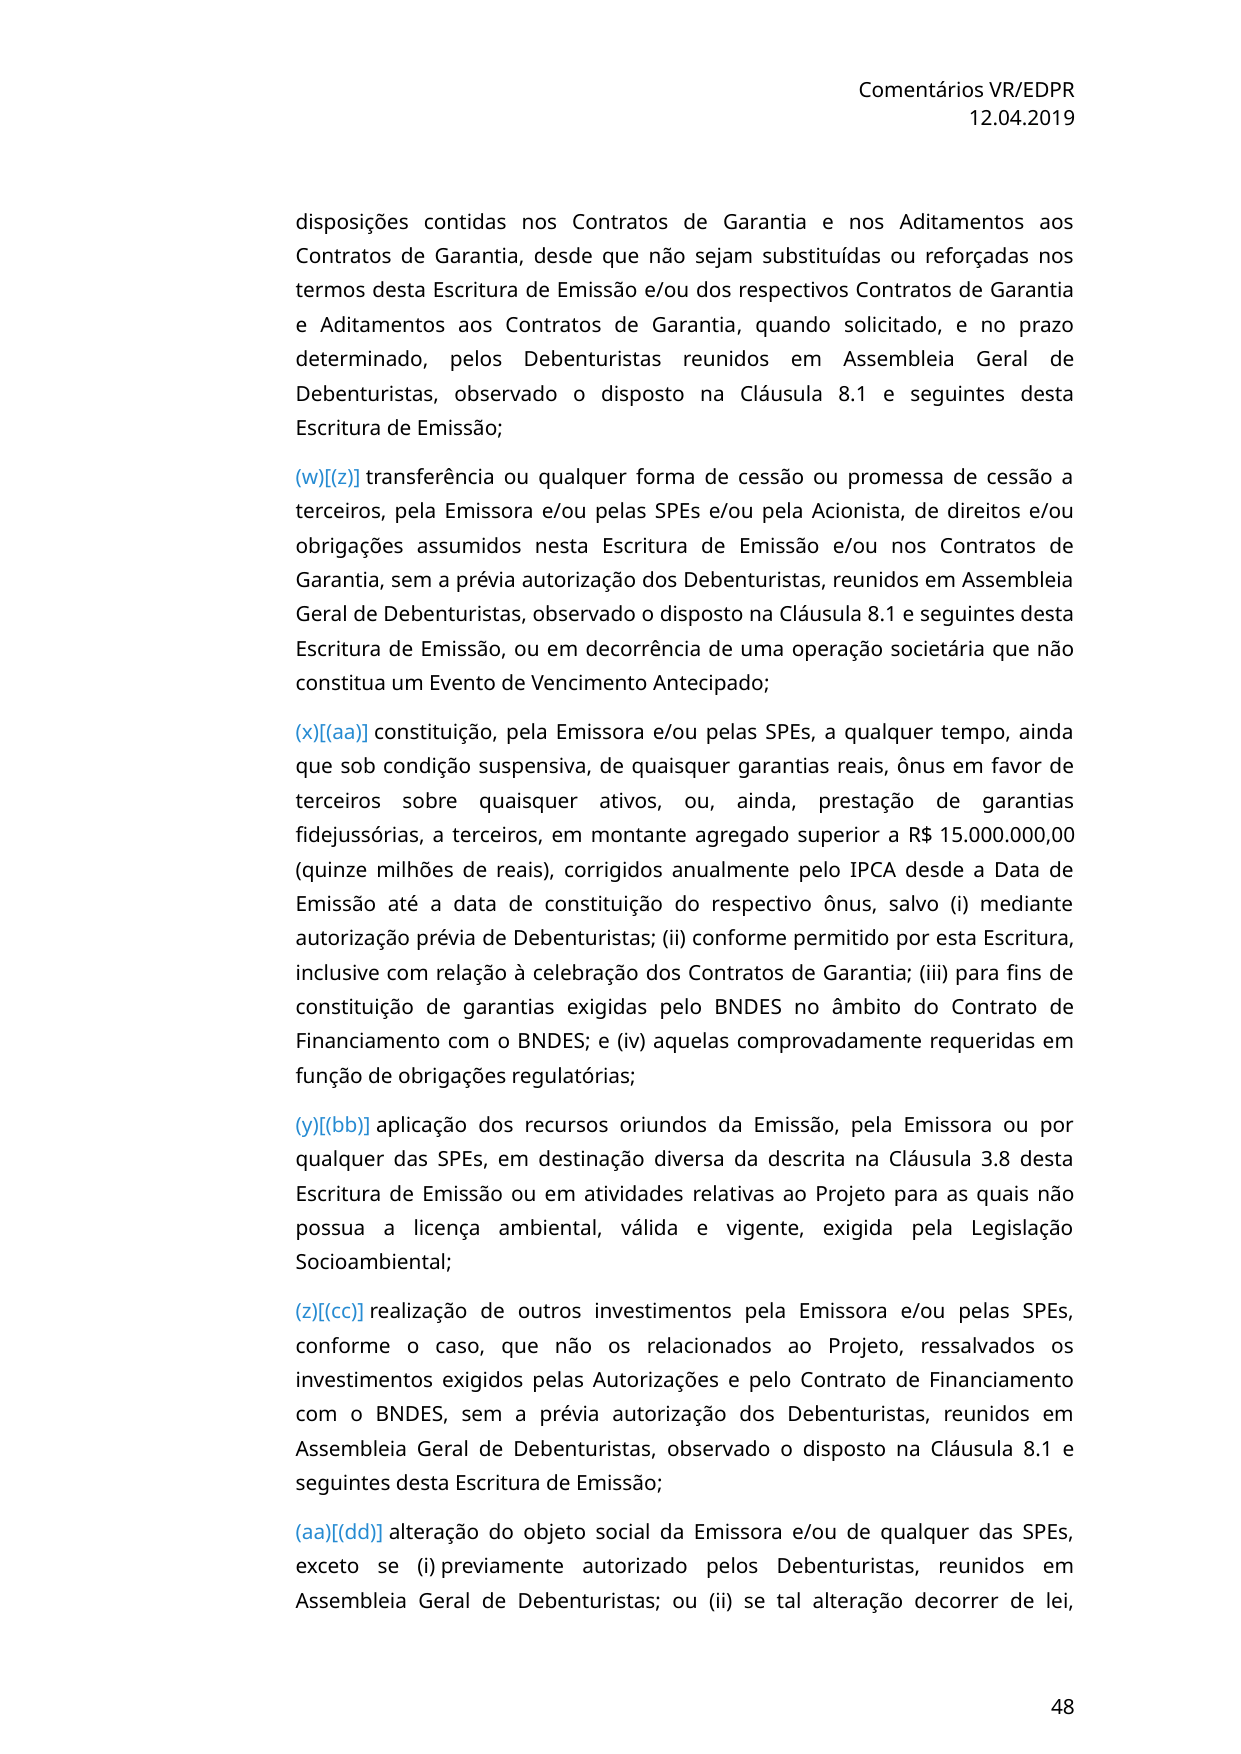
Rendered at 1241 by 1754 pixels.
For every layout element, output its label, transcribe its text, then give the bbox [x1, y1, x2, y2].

text constituição, pela Emissora e/ou pelas SPEs, a qualquer tempo, ainda que sob condição suspensiva, de quaisquer garantias reais, ônus em favor de terceiros sobre quaisquer ativos, ou, ainda, prestação de garantias fidejussórias, a terceiros, em montante agregado superior a R$ 15.000.000,00 (quinze milhões de reais), corrigidos anualmente pelo IPCA desde a Data de Emissão até a data de constituição do respectivo ônus, salvo (i) mediante autorização prévia de Debenturistas; (ii) conforme permitido por esta Escritura, inclusive com relação à celebração dos Contratos de Garantia; (iii) para fins de constituição de garantias exigidas pelo BNDES no âmbito do Contrato de Financiamento com o BNDES; e (iv) aquelas comprovadamente requeridas em função de obrigações regulatórias; [295, 717, 1075, 1089]
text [295, 1517, 1075, 1614]
text realização de outros investimentos pela Emissora e/ou pelas SPEs, conforme o caso, que não os relacionados ao Projeto, ressalvados os investimentos exigidos pelas Autorizações e pelo Contrato de Financiamento com o BNDES, sem a prévia autorização dos Debenturistas, reunidos em Assembleia Geral de Debenturistas, observado o disposto na Cláusula 8.1 e seguintes desta Escritura de Emissão; [295, 1296, 1075, 1497]
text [295, 207, 1075, 441]
text transferência ou qualquer forma de cessão ou promessa de cessão a terceiros, pela Emissora e/ou pelas SPEs e/ou pela Acionista, de direitos e/ou obrigações assumidos nesta Escritura de Emissão e/ou nos Contratos de Garantia, sem a prévia autorização dos Debenturistas, reunidos em Assembleia Geral de Debenturistas, observado o disposto na Cláusula 8.1 e seguintes desta Escritura de Emissão, ou em decorrência de uma operação societária que não constitua um Evento de Vencimento Antecipado; [295, 462, 1075, 697]
text aplicação dos recursos oriundos da Emissão, pela Emissora ou por qualquer das SPEs, em destinação diversa da descrita na Cláusula 3.8 desta Escritura de Emissão ou em atividades relativas ao Projeto para as quais não possua a licença ambiental, válida e vigente, exigida pela Legislação Socioambiental; [295, 1110, 1075, 1276]
